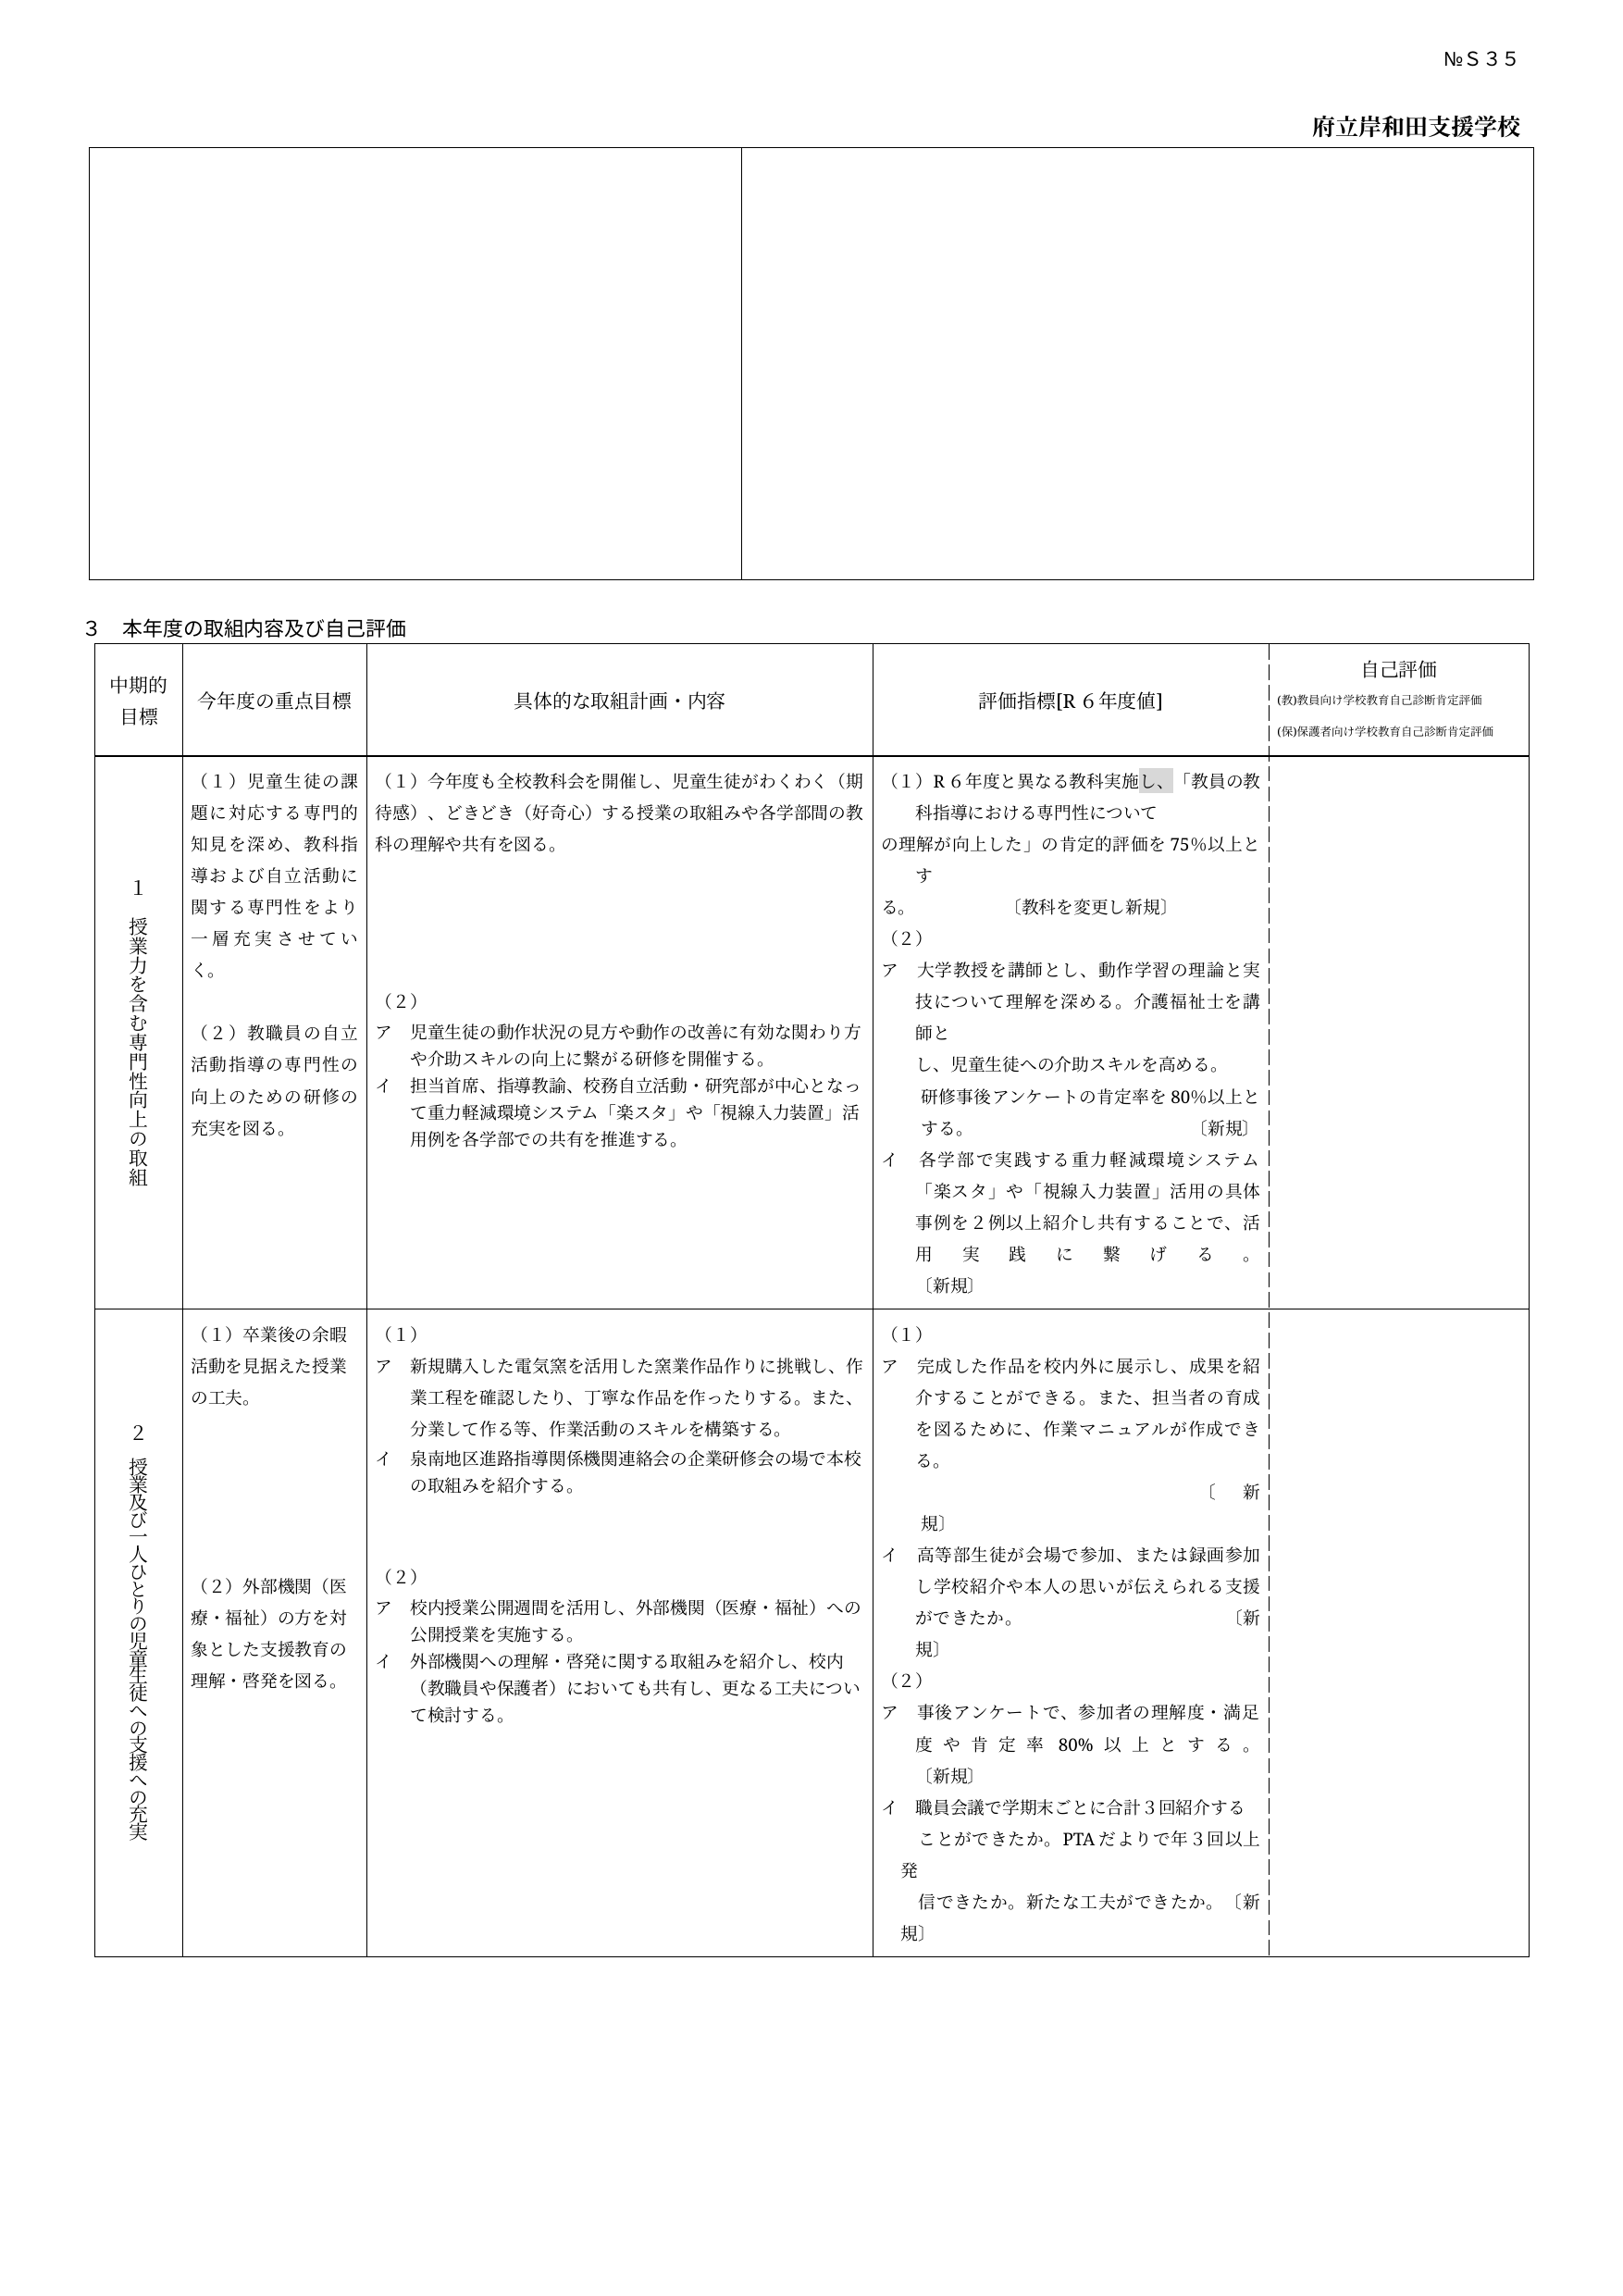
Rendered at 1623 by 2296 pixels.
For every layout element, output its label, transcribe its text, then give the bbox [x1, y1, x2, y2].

table_cell （１）R６年度と異なる教科実施し、「教員の教科指導における専門性について の理解が向上した」の肯定的評価を75％以上とす る。 〔教科を変更し新規〕 （２） ア 大学教授を講師とし、動作学習の理論と実技について理解を深める。介護福祉士を講師と し、児童生徒への介助スキルを高める。 研修事後アンケートの肯定率を80％以上とする。 〔新規〕 イ 各学部で実践する重力軽減環境システム「楽スタ」や「視線入力装置」活用の具体事例を２例以上紹介し共有することで、活用実践に繋げる。 〔新規〕 [873, 757, 1269, 1309]
table_header 今年度の重点目標 [183, 644, 366, 755]
table_cell ２ 授業及び一人ひとりの児童生徒への支援への充実 [95, 1309, 182, 1956]
table_cell [90, 148, 741, 579]
table_header 評価指標[R６年度値] [873, 644, 1269, 755]
table_cell （１） ア 新規購入した電気窯を活用した窯業作品作りに挑戦し、作業工程を確認したり、丁寧な作品を作ったりする。また、分業して作る等、作業活動のスキルを構築する。 イ 泉南地区進路指導関係機関連絡会の企業研修会の場で本校の取組みを紹介する。 （２） ア 校内授業公開週間を活用し、外部機関（医療・福祉）への公開授業を実施する。 イ 外部機関への理解・啓発に関する取組みを紹介し、校内（教職員や保護者）においても共有し、更なる工夫について検討する。 [367, 1309, 873, 1956]
table_header 自己評価 (教)教員向け学校教育自己診断肯定評価 (保)保護者向け学校教育自己診断肯定評価 [1269, 644, 1529, 755]
table_header 具体的な取組計画・内容 [367, 644, 873, 755]
table_cell [1269, 757, 1529, 1309]
table_cell [1269, 1309, 1529, 1956]
table_cell （１）児童生徒の課題に対応する専門的知見を深め、教科指導および自立活動に関する専門性をより一層充実させていく。 （２）教職員の自立活動指導の専門性の向上のための研修の充実を図る。 [183, 757, 366, 1309]
table_cell １ 授業力を含む専門性向上の取組 [95, 757, 182, 1309]
table_cell （１） ア 完成した作品を校内外に展示し、成果を紹介することができる。また、担当者の育成を図るために、作業マニュアルが作成できる。 〔新規〕 イ 高等部生徒が会場で参加、または録画参加し学校紹介や本人の思いが伝えられる支援ができたか。 〔新規〕 （２） ア 事後アンケートで、参加者の理解度・満足度や肯定率80%以上とする。 〔新規〕 イ 職員会議で学期末ごとに合計３回紹介する ことができたか。PTAだよりで年３回以上発 信できたか。新たな工夫ができたか。〔新規〕 [873, 1309, 1269, 1956]
table_cell （１）今年度も全校教科会を開催し、児童生徒がわくわく（期待感）、どきどき（好奇心）する授業の取組みや各学部間の教科の理解や共有を図る。 （２） ア 児童生徒の動作状況の見方や動作の改善に有効な関わり方や介助スキルの向上に繋がる研修を開催する。 イ 担当首席、指導教諭、校務自立活動・研究部が中心となって重力軽減環境システム「楽スタ」や「視線入力装置」活用例を各学部での共有を推進する。 [367, 757, 873, 1309]
table_cell （１）卒業後の余暇活動を見据えた授業の工夫。 （２）外部機関（医療・福祉）の方を対象とした支援教育の理解・啓発を図る。 [183, 1309, 366, 1956]
table_cell [742, 148, 1533, 579]
table_header 中期的 目標 [95, 644, 182, 755]
text ３ 本年度の取組内容及び自己評価 [82, 612, 1541, 643]
